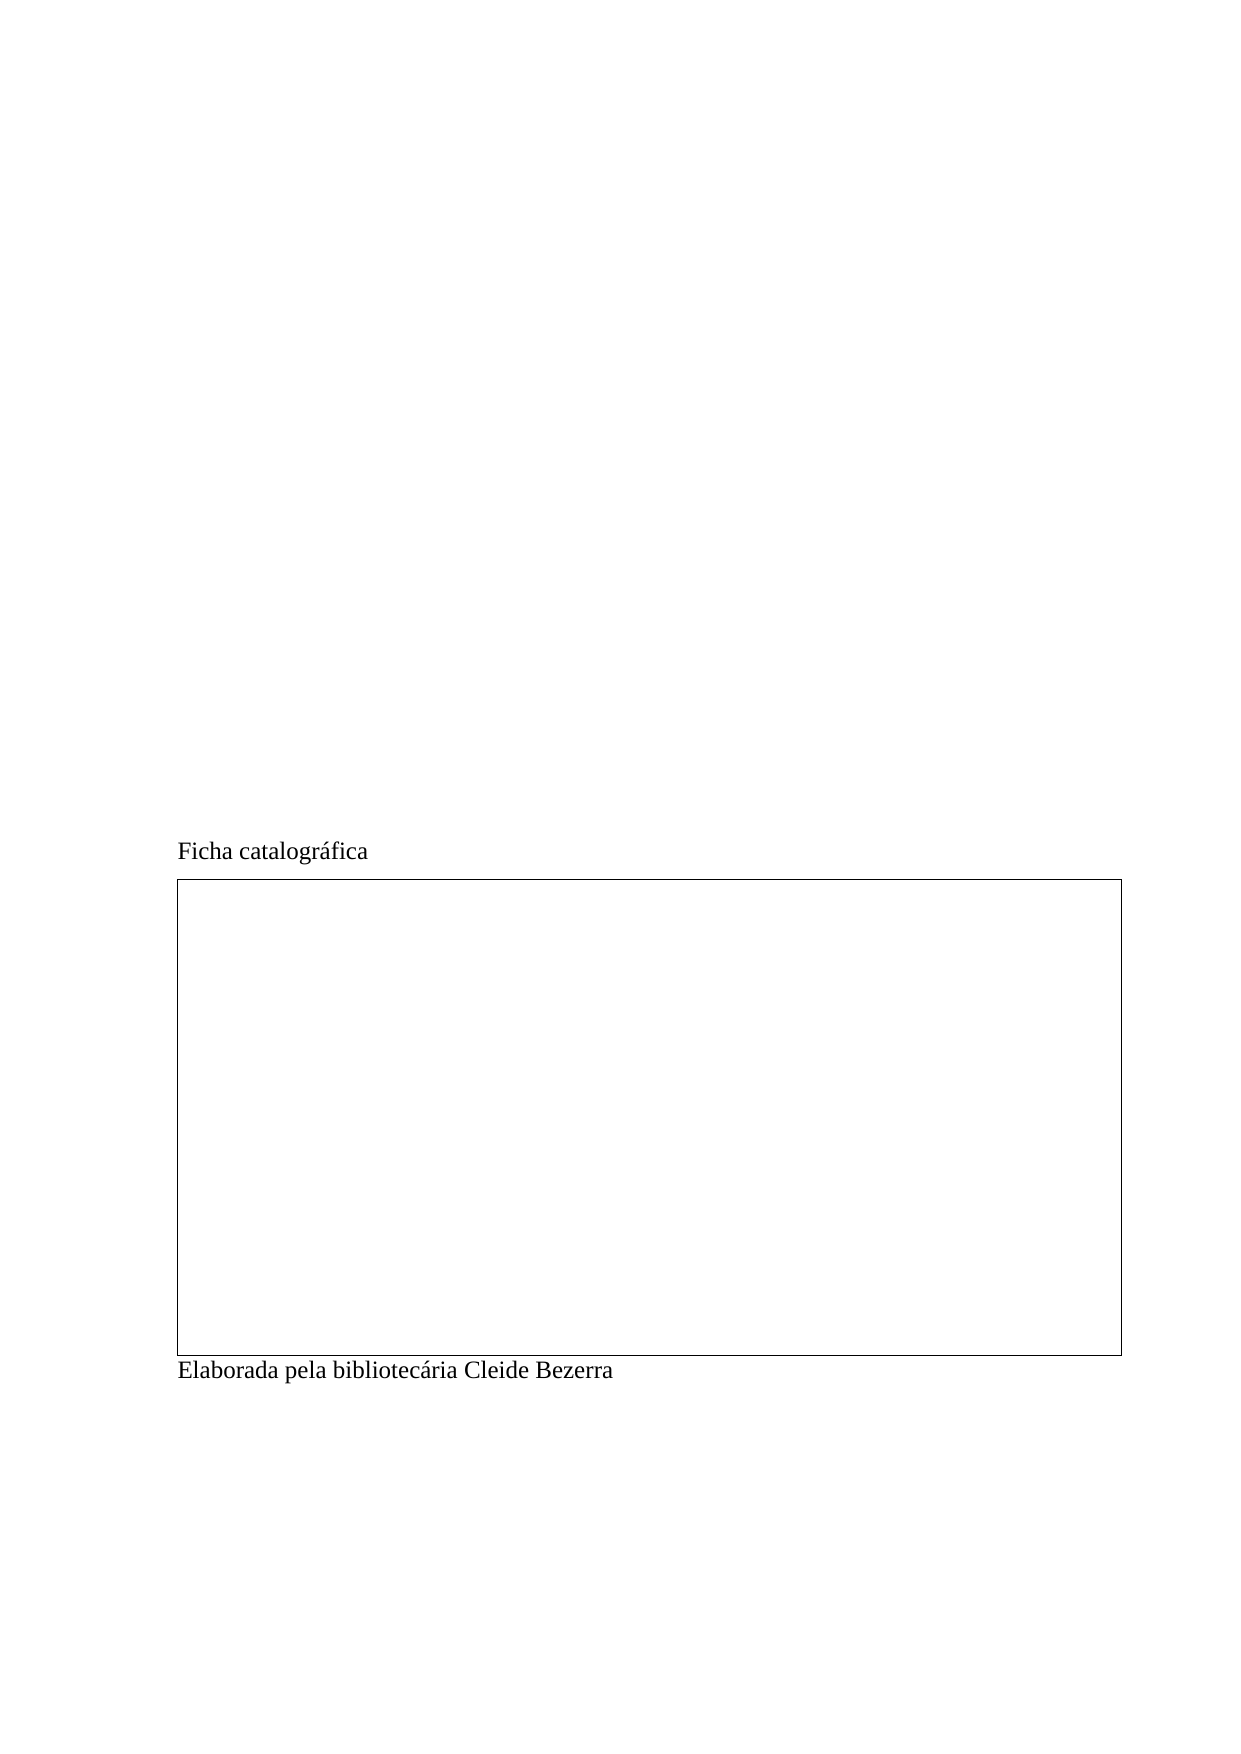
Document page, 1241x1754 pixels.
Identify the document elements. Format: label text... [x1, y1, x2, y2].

table_header [178, 880, 1121, 1354]
text Elaborada pela bibliotecária Cleide Bezerra [177, 1356, 1122, 1384]
text Ficha catalográfica [177, 836, 1122, 865]
